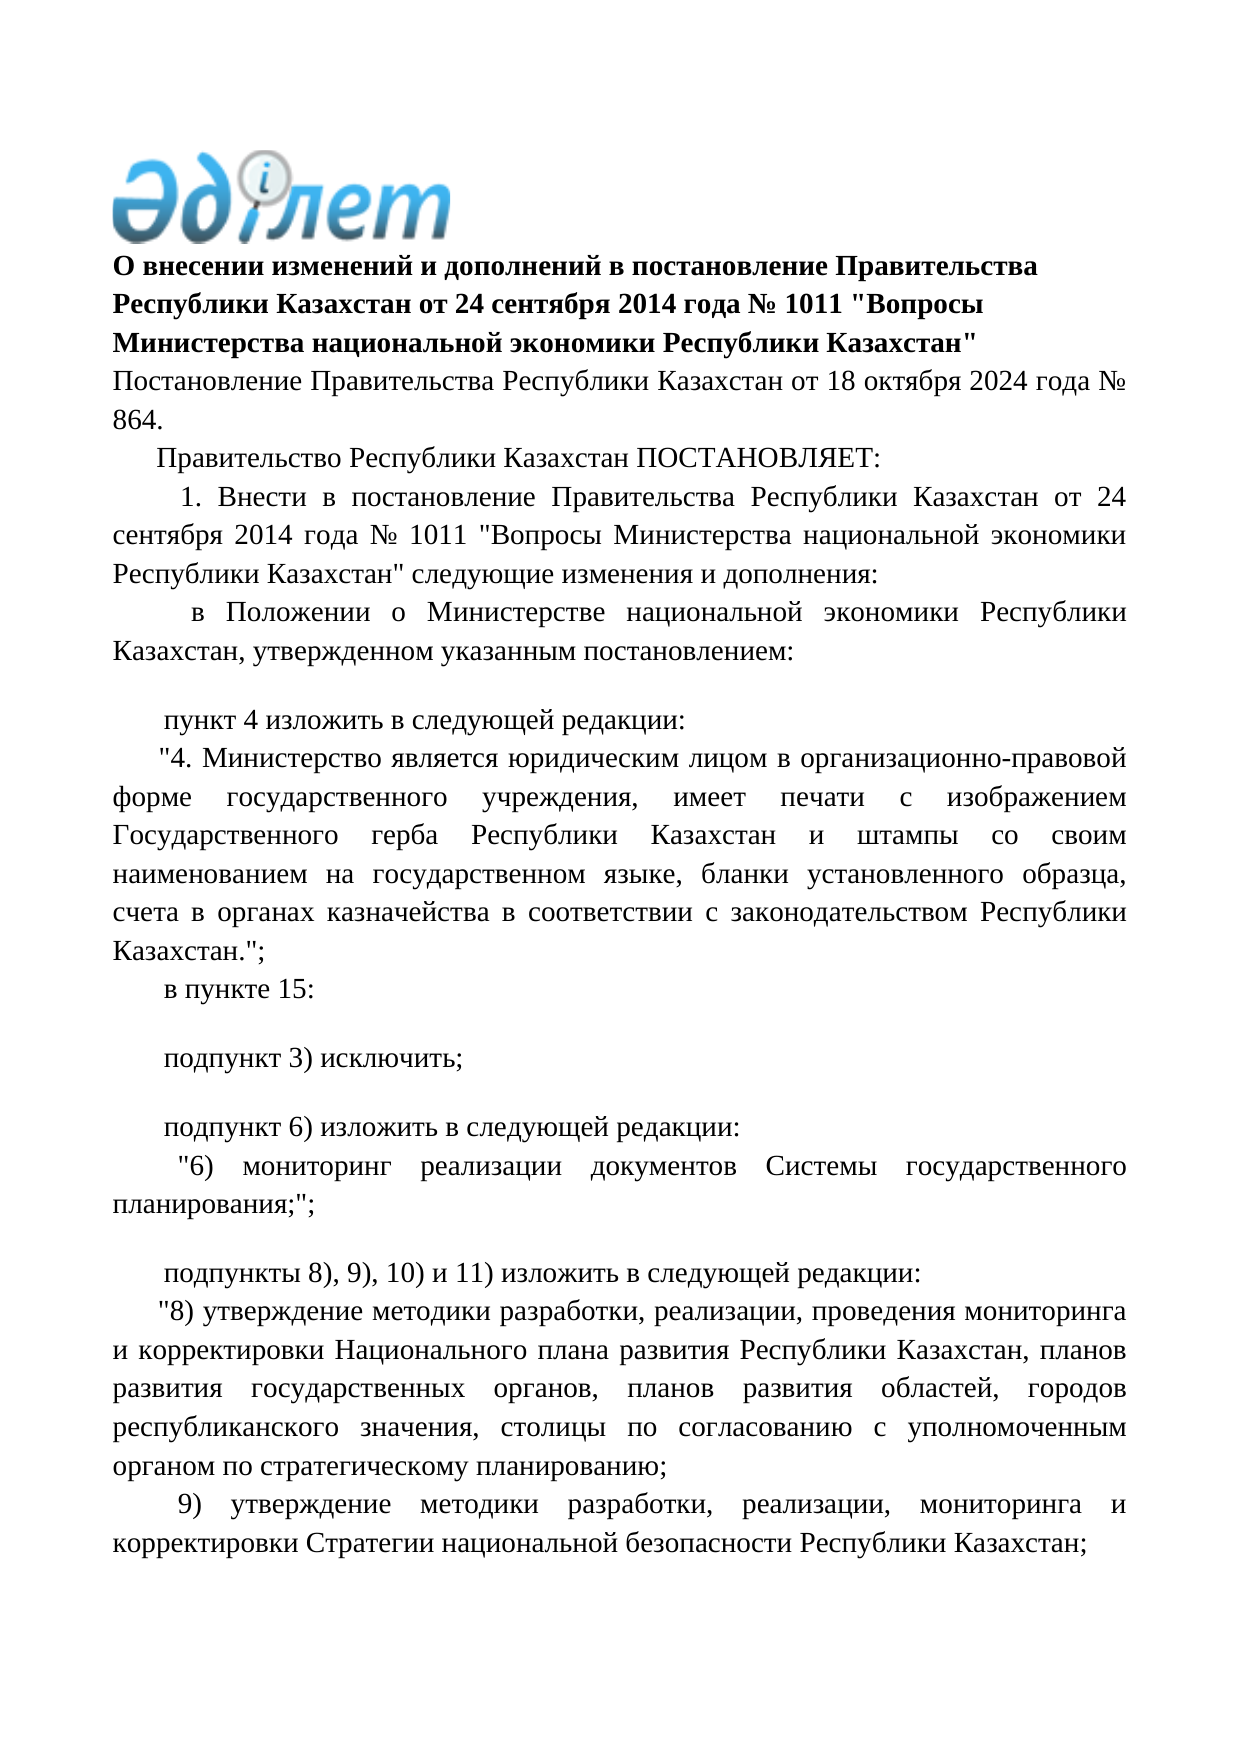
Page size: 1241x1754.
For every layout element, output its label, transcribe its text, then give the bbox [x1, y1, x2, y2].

text в Положении о Министерстве национальной экономики Республики Казахстан, утвержденном указанным постановлением: [112, 594, 1128, 667]
text подпункты 8), 9), 10) и 11) изложить в следующей редакции: [112, 1255, 1128, 1288]
text Правительство Республики Казахстан ПОСТАНОВЛЯЕТ: [112, 440, 1128, 474]
text "6) мониторинг реализации документов Системы государственного планирования;"; [112, 1148, 1128, 1220]
text подпункт 6) изложить в следующей редакции: [112, 1109, 1128, 1143]
text "8) утверждение методики разработки, реализации, проведения мониторинга и корректировки Национального плана развития Республики Казахстан, планов развития государственных органов, планов развития областей, городов республиканского значения, столицы по согласованию с уполномоченным органом по стратегическому планированию; [112, 1293, 1128, 1481]
text "4. Министерство является юридическим лицом в организационно-правовой форме государственного учреждения, имеет печати с изображением Государственного герба Республики Казахстан и штампы со своим наименованием на государственном языке, бланки установленного образца, счета в органах казначейства в соответствии с законодательством Республики Казахстан."; [112, 740, 1128, 967]
text 9) утверждение методики разработки, реализации, мониторинга и корректировки Стратегии национальной безопасности Республики Казахстан; [112, 1486, 1128, 1558]
text в пункте 15: [112, 972, 1128, 1005]
text пункт 4 изложить в следующей редакции: [112, 702, 1128, 735]
picture [112, 150, 451, 244]
text 1. Внести в постановление Правительства Республики Казахстан от 24 сентября 2014 года № 1011 "Вопросы Министерства национальной экономики Республики Казахстан" следующие изменения и дополнения: [112, 479, 1128, 589]
text О внесении изменений и дополнений в постановление Правительства Республики Казахстан от 24 сентября 2014 года № 1011 "Вопросы Министерства национальной экономики Республики Казахстан" [112, 248, 1128, 358]
text Постановление Правительства Республики Казахстан от 18 октября 2024 года № 864. [112, 363, 1128, 435]
text подпункт 3) исключить; [112, 1040, 1128, 1074]
